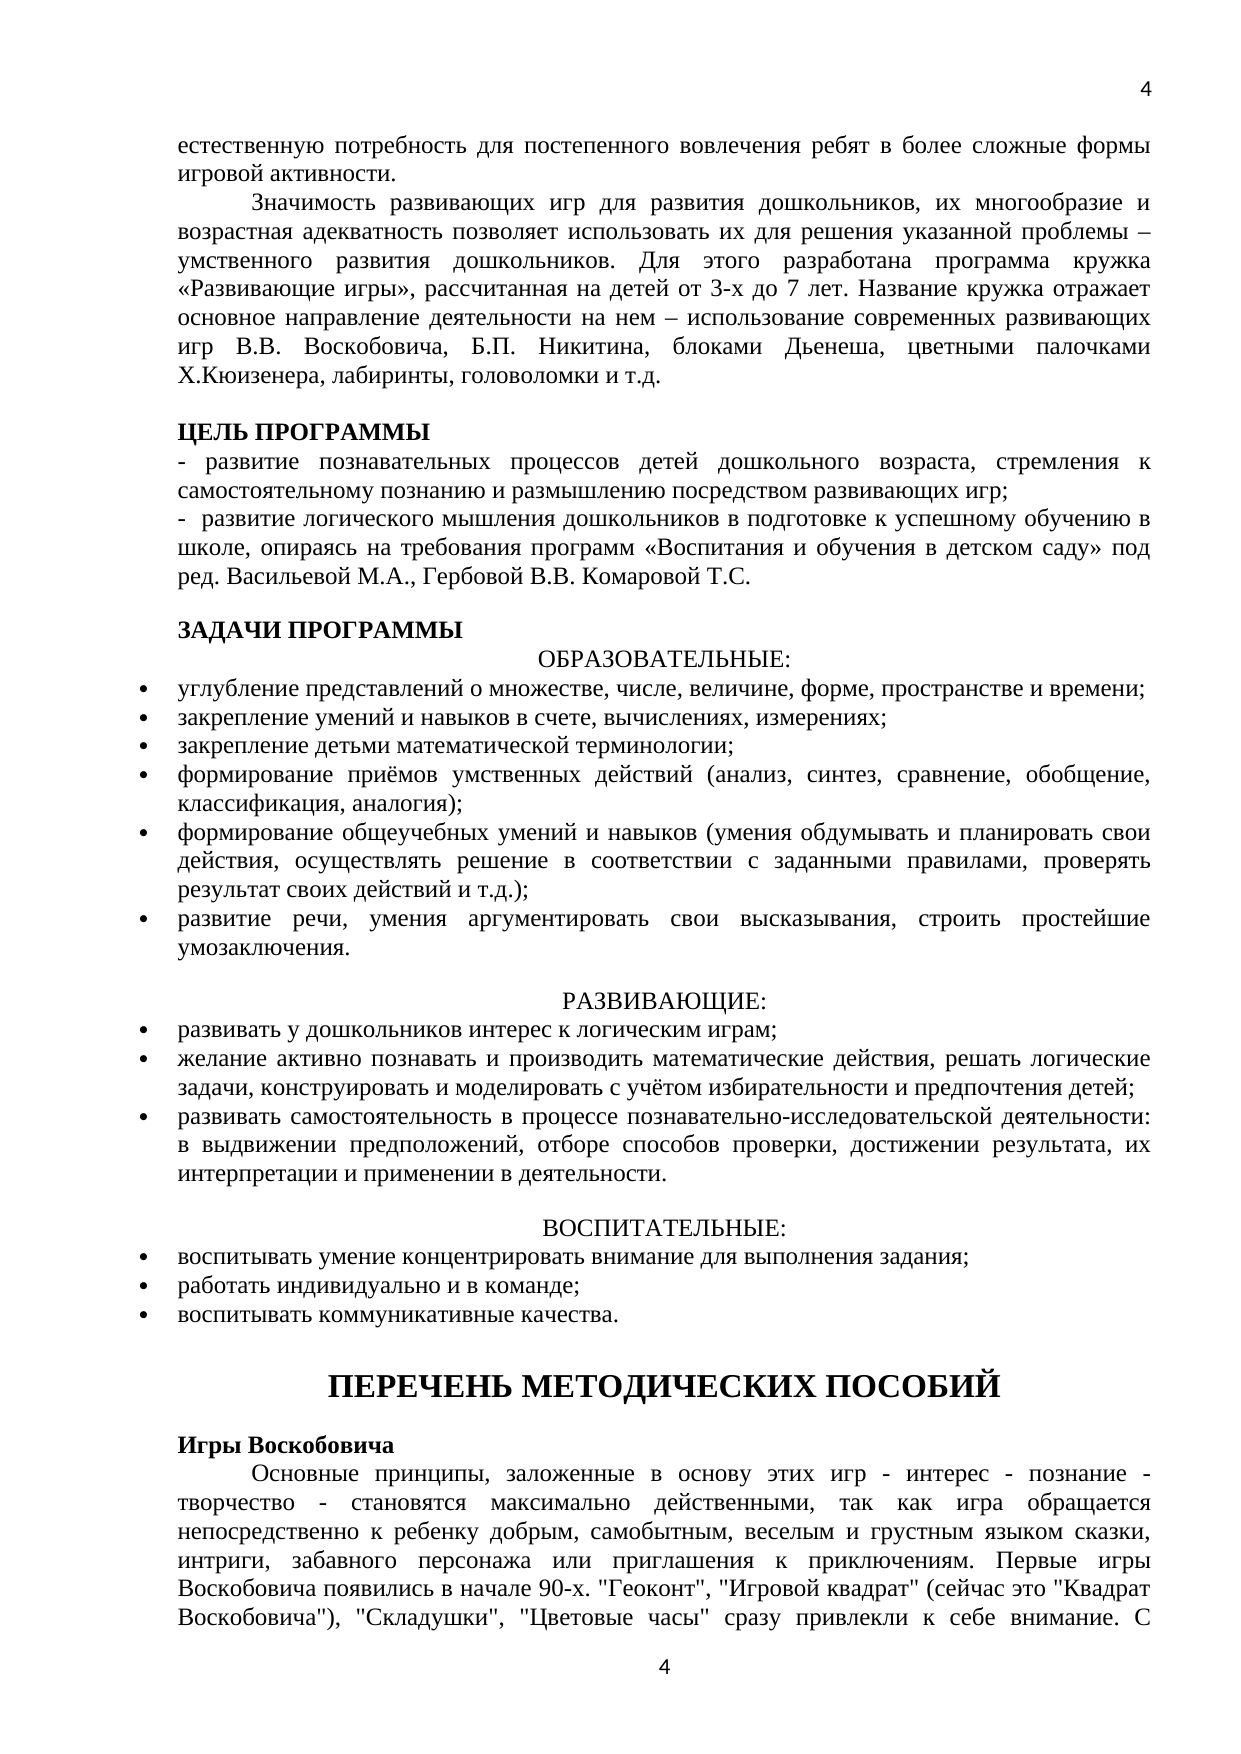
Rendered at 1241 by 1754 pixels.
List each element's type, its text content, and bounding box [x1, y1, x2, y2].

list желание активно познавать и производить математические действия, решать логические задачи, конструировать и моделировать с учётом избирательности и предпочтения детей; [140, 1043, 1152, 1101]
text РАЗВИВАЮЩИЕ: [177, 986, 1152, 1014]
text Значимость развивающих игр для развития дошкольников, их многообразие и возрастная адекватность позволяет использовать их для решения указанной проблемы – умственного развития дошкольников. Для этого разработана программа кружка «Развивающие игры», рассчитанная на детей от 3-х до 7 лет. Название кружка отражает основное направление деятельности на нем – использование современных развивающих игр В.В. Воскобовича, Б.П. Никитина, блоками Дьенеша, цветными палочками Х.Кюизенера, лабиринты, головоломки и т.д. [177, 187, 1152, 388]
text ЗАДАЧИ ПРОГРАММЫ [177, 615, 1152, 644]
text ОБРАЗОВАТЕЛЬНЫЕ: [177, 644, 1152, 673]
list воспитывать умение концентрировать внимание для выполнения задания; [140, 1241, 1152, 1270]
list развивать самостоятельность в процессе познавательно-исследовательской деятельности: в выдвижении предположений, отборе способов проверки, достижении результата, их интерпретации и применении в деятельности. [140, 1101, 1152, 1187]
text ЦЕЛЬ ПРОГРАММЫ [177, 417, 1152, 446]
list углубление представлений о множестве, числе, величине, форме, пространстве и времени; [140, 673, 1152, 702]
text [177, 130, 1152, 187]
text - развитие познавательных процессов детей дошкольного возраста, стремления к самостоятельному познанию и размышлению посредством развивающих игр; [177, 446, 1152, 503]
list формирование общеучебных умений и навыков (умения обдумывать и планировать свои действия, осуществлять решение в соответствии с заданными правилами, проверять результат своих действий и т.д.); [140, 817, 1152, 903]
list закрепление детьми математической терминологии; [140, 730, 1152, 759]
list работать индивидуально и в команде; [140, 1270, 1152, 1299]
text ВОСПИТАТЕЛЬНЫЕ: [177, 1213, 1152, 1241]
list развивать у дошкольников интерес к логическим играм; [140, 1014, 1152, 1043]
list развитие речи, умения аргументировать свои высказывания, строить простейшие умозаключения. [140, 903, 1152, 960]
list закрепление умений и навыков в счете, вычислениях, измерениях; [140, 702, 1152, 730]
text Игры Воскобовича [177, 1430, 1152, 1458]
list воспитывать коммуникативные качества. [140, 1299, 1152, 1328]
text - развитие логического мышления дошкольников в подготовке к успешному обучению в школе, опираясь на требования программ «Воспитания и обучения в детском саду» под ред. Васильевой М.А., Гербовой В.В. Комаровой Т.С. [177, 503, 1152, 590]
list формирование приёмов умственных действий (анализ, синтез, сравнение, обобщение, классификация, аналогия); [140, 759, 1152, 817]
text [177, 1458, 1152, 1631]
text ПЕРЕЧЕНЬ МЕТОДИЧЕСКИХ ПОСОБИЙ [177, 1366, 1152, 1404]
